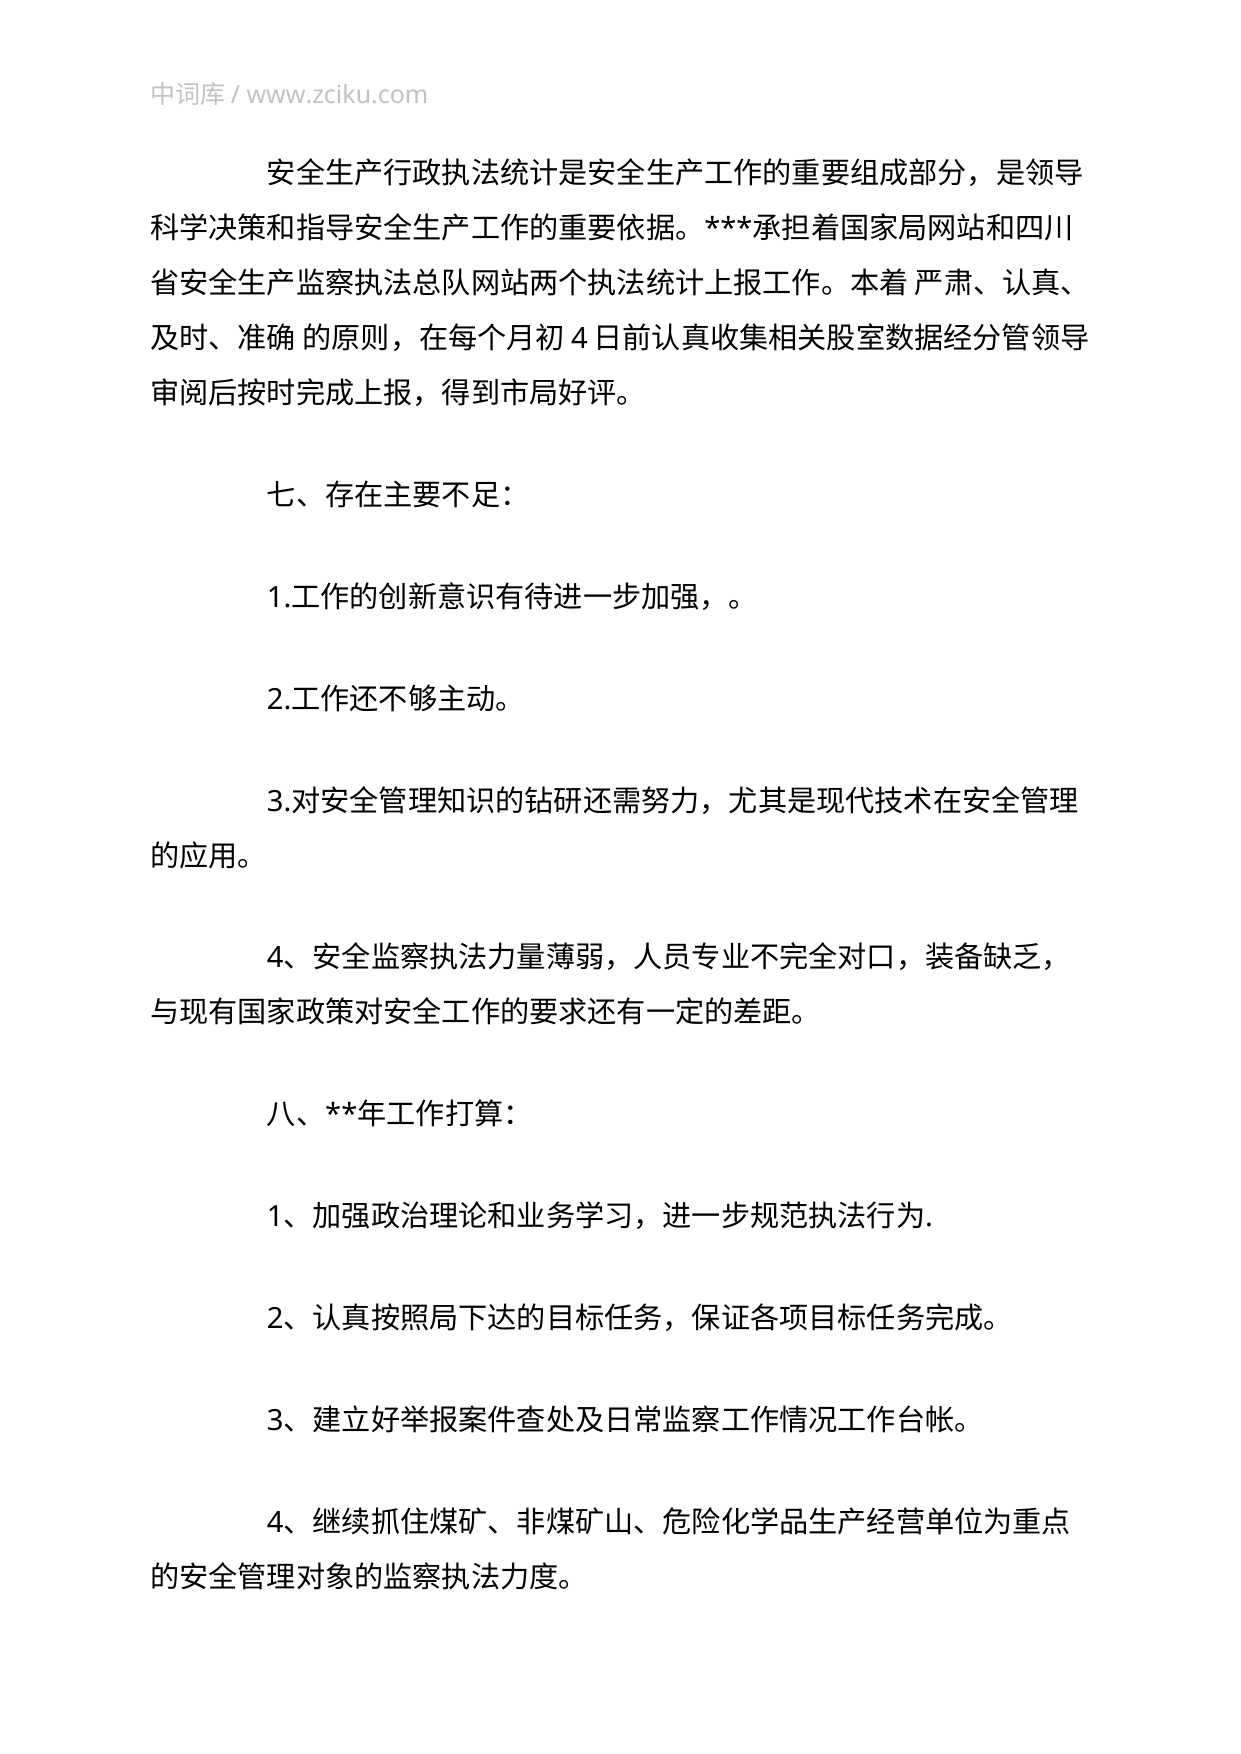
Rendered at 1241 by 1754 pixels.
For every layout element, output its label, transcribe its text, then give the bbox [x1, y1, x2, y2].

text 1.工作的创新意识有待进一步加强，。 [150, 573, 1090, 616]
text 3、建立好举报案件查处及日常监察工作情况工作台帐。 [150, 1397, 1090, 1439]
text 安全生产行政执法统计是安全生产工作的重要组成部分，是领导科学决策和指导安全生产工作的重要依据。***承担着国家局网站和四川省安全生产监察执法总队网站两个执法统计上报工作。本着 严肃、认真、及时、准确 的原则，在每个月初4日前认真收集相关股室数据经分管领导审阅后按时完成上报，得到市局好评。 [150, 150, 1090, 412]
text 2.工作还不够主动。 [150, 675, 1090, 718]
text 4、安全监察执法力量薄弱，人员专业不完全对口，装备缺乏，与现有国家政策对安全工作的要求还有一定的差距。 [150, 934, 1090, 1031]
text 3.对安全管理知识的钻研还需努力，尤其是现代技术在安全管理的应用。 [150, 777, 1090, 874]
text 1、加强政治理论和业务学习，进一步规范执法行为. [150, 1193, 1090, 1235]
text 2、认真按照局下达的目标任务，保证各项目标任务完成。 [150, 1295, 1090, 1337]
text 4、继续抓住煤矿、非煤矿山、危险化学品生产经营单位为重点的安全管理对象的监察执法力度。 [150, 1499, 1090, 1596]
text 七、存在主要不足： [150, 472, 1090, 514]
text 八、**年工作打算： [150, 1091, 1090, 1133]
